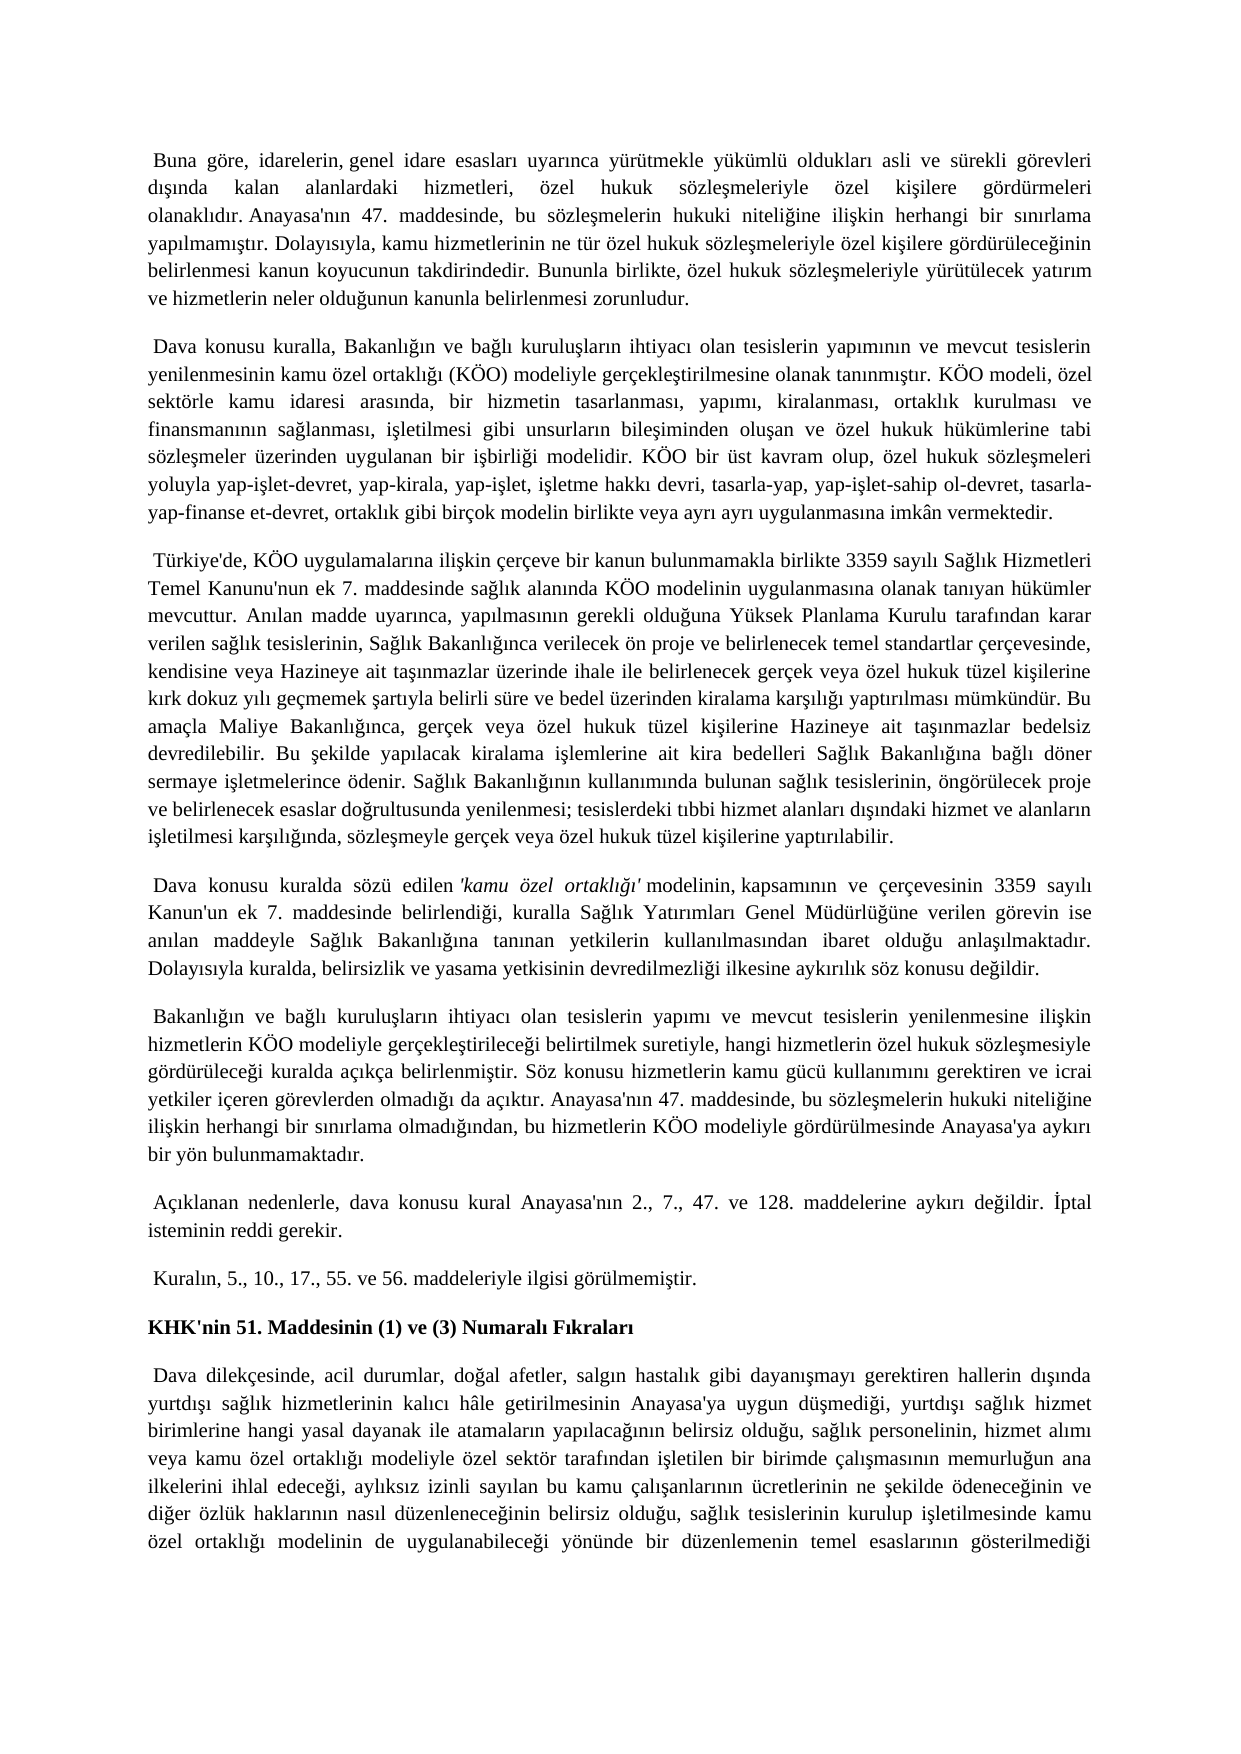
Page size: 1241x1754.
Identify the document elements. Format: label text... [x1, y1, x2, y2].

text Türkiye'de, KÖO uygulamalarına ilişkin çerçeve bir kanun bulunmamakla birlikte 3359 sayılı Sağlık Hizmetleri Temel Kanunu'nun ek 7. maddesinde sağlık alanında KÖO modelinin uygulanmasına olanak tanıyan hükümler mevcuttur. Anılan madde uyarınca, yapılmasının gerekli olduğuna Yüksek Planlama Kurulu tarafından karar verilen sağlık tesislerinin, Sağlık Bakanlığınca verilecek ön proje ve belirlenecek temel standartlar çerçevesinde, kendisine veya Hazineye ait taşınmazlar üzerinde ihale ile belirlenecek gerçek veya özel hukuk tüzel kişilerine kırk dokuz yılı geçmemek şartıyla belirli süre ve bedel üzerinden kiralama karşılığı yaptırılması mümkündür. Bu amaçla Maliye Bakanlığınca, gerçek veya özel hukuk tüzel kişilerine Hazineye ait taşınmazlar bedelsiz devredilebilir. Bu şekilde yapılacak kiralama işlemlerine ait kira bedelleri Sağlık Bakanlığına bağlı döner sermaye işletmelerince ödenir. Sağlık Bakanlığının kullanımında bulunan sağlık tesislerinin, öngörülecek proje ve belirlenecek esaslar doğrultusunda yenilenmesi; tesislerdeki tıbbi hizmet alanları dışındaki hizmet ve alanların işletilmesi karşılığında, sözleşmeyle gerçek veya özel hukuk tüzel kişilerine yaptırılabilir. [148, 548, 1093, 848]
text Kuralın, 5., 10., 17., 55. ve 56. maddeleriyle ilgisi görülmemiştir. [148, 1266, 1093, 1290]
text Dava konusu kuralla, Bakanlığın ve bağlı kuruluşların ihtiyacı olan tesislerin yapımının ve mevcut tesislerin yenilenmesinin kamu özel ortaklığı (KÖO) modeliyle gerçekleştirilmesine olanak tanınmıştır. KÖO modeli, özel sektörle kamu idaresi arasında, bir hizmetin tasarlanması, yapımı, kiralanması, ortaklık kurulması ve finansmanının sağlanması, işletilmesi gibi unsurların bileşiminden oluşan ve özel hukuk hükümlerine tabi sözleşmeler üzerinden uygulanan bir işbirliği modelidir. KÖO bir üst kavram olup, özel hukuk sözleşmeleri yoluyla yap-işlet-devret, yap-kirala, yap-işlet, işletme hakkı devri, tasarla-yap, yap-işlet-sahip ol-devret, tasarla-yap-finanse et-devret, ortaklık gibi birçok modelin birlikte veya ayrı ayrı uygulanmasına imkân vermektedir. [148, 334, 1093, 524]
text Buna göre, idarelerin, genel idare esasları uyarınca yürütmekle yükümlü oldukları asli ve sürekli görevleri dışında kalan alanlardaki hizmetleri, özel hukuk sözleşmeleriyle özel kişilere gördürmeleri olanaklıdır. Anayasa'nın 47. maddesinde, bu sözleşmelerin hukuki niteliğine ilişkin herhangi bir sınırlama yapılmamıştır. Dolayısıyla, kamu hizmetlerinin ne tür özel hukuk sözleşmeleriyle özel kişilere gördürüleceğinin belirlenmesi kanun koyucunun takdirindedir. Bununla birlikte, özel hukuk sözleşmeleriyle yürütülecek yatırım ve hizmetlerin neler olduğunun kanunla belirlenmesi zorunludur. [148, 148, 1093, 310]
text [148, 1363, 1093, 1553]
text KHK'nin 51. Maddesinin (1) ve (3) Numaralı Fıkraları [148, 1315, 1093, 1339]
text Dava konusu kuralda sözü edilen 'kamu özel ortaklığı' modelinin, kapsamının ve çerçevesinin 3359 sayılı Kanun'un ek 7. maddesinde belirlendiği, kuralla Sağlık Yatırımları Genel Müdürlüğüne verilen görevin ise anılan maddeyle Sağlık Bakanlığına tanınan yetkilerin kullanılmasından ibaret olduğu anlaşılmaktadır. Dolayısıyla kuralda, belirsizlik ve yasama yetkisinin devredilmezliği ilkesine aykırılık söz konusu değildir. [148, 873, 1093, 979]
text Bakanlığın ve bağlı kuruluşların ihtiyacı olan tesislerin yapımı ve mevcut tesislerin yenilenmesine ilişkin hizmetlerin KÖO modeliyle gerçekleştirileceği belirtilmek suretiyle, hangi hizmetlerin özel hukuk sözleşmesiyle gördürüleceği kuralda açıkça belirlenmiştir. Söz konusu hizmetlerin kamu gücü kullanımını gerektiren ve icrai yetkiler içeren görevlerden olmadığı da açıktır. Anayasa'nın 47. maddesinde, bu sözleşmelerin hukuki niteliğine ilişkin herhangi bir sınırlama olmadığından, bu hizmetlerin KÖO modeliyle gördürülmesinde Anayasa'ya aykırı bir yön bulunmamaktadır. [148, 1004, 1093, 1166]
text Açıklanan nedenlerle, dava konusu kural Anayasa'nın 2., 7., 47. ve 128. maddelerine aykırı değildir. İptal isteminin reddi gerekir. [148, 1190, 1093, 1242]
